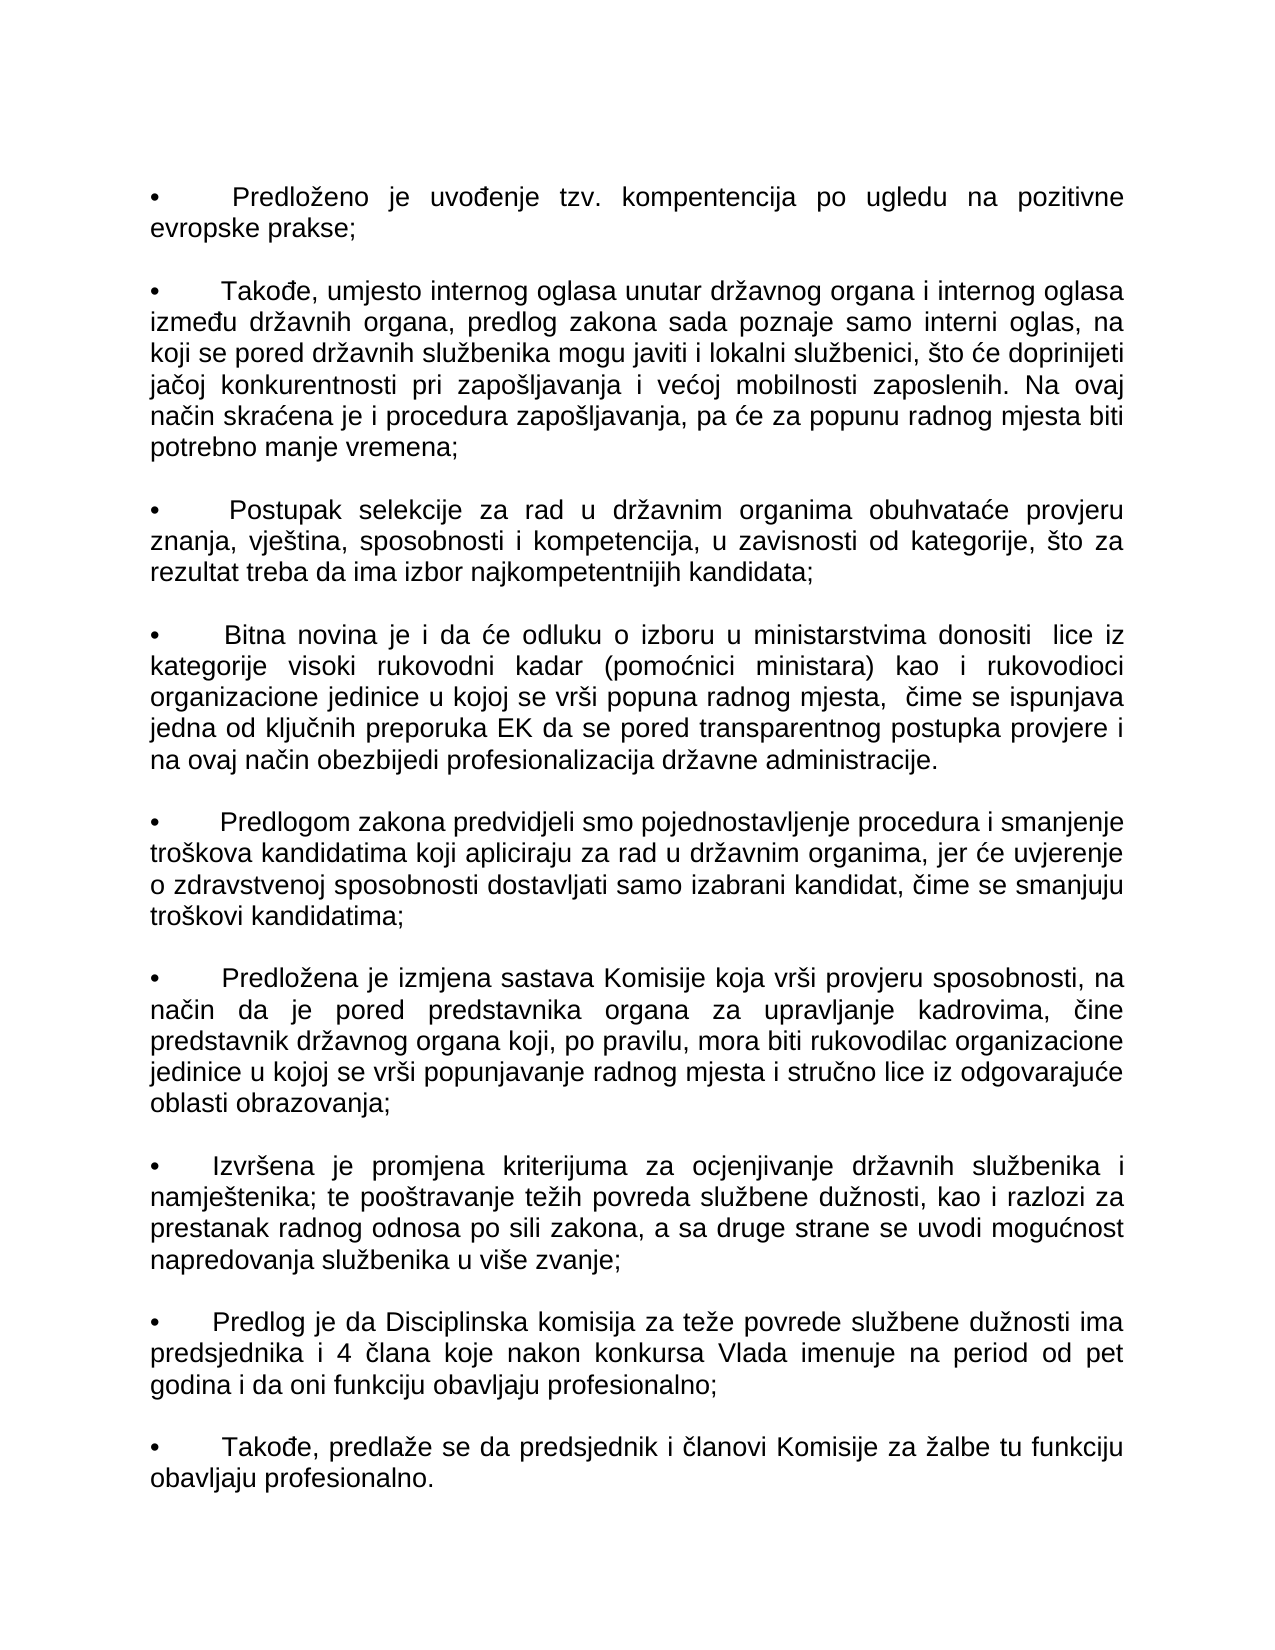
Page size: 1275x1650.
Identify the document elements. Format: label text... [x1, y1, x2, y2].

text • Bitna novina je i da će odluku o izboru u ministarstvima donositi lice iz kategorije visoki rukovodni kadar (pomoćnici ministara) kao i rukovodioci organizacione jedinice u kojoj se vrši popuna radnog mjesta, čime se ispunjava jedna od ključnih preporuka EK da se pored transparentnog postupka provjere i na ovaj način obezbijedi profesionalizacija državne administracije. [150, 587, 1125, 775]
text • Postupak selekcije za rad u državnim organima obuhvataće provjeru znanja, vještina, sposobnosti i kompetencija, u zavisnosti od kategorije, što za rezultat treba da ima izbor najkompetentnijih kandidata; [150, 462, 1125, 587]
text • Predloženo je uvođenje tzv. kompentencija po ugledu na pozitivne evropske prakse; [150, 150, 1125, 244]
text • Takođe, predlaže se da predsjednik i članovi Komisije za žalbe tu funkciju obavljaju profesionalno. [150, 1400, 1125, 1494]
text • Predlog je da Disciplinska komisija za teže povrede službene dužnosti ima predsjednika i 4 člana koje nakon konkursa Vlada imenuje na period od pet godina i da oni funkciju obavljaju profesionalno; [150, 1275, 1125, 1400]
text • Takođe, umjesto internog oglasa unutar državnog organa i internog oglasa između državnih organa, predlog zakona sada poznaje samo interni oglas, na koji se pored državnih službenika mogu javiti i lokalni službenici, što će doprinijeti jačoj konkurentnosti pri zapošljavanja i većoj mobilnosti zaposlenih. Na ovaj način skraćena je i procedura zapošljavanja, pa će za popunu radnog mjesta biti potrebno manje vremena; [150, 244, 1125, 462]
text • Predlogom zakona predvidjeli smo pojednostavljenje procedura i smanjenje troškova kandidatima koji apliciraju za rad u državnim organima, jer će uvjerenje o zdravstvenoj sposobnosti dostavljati samo izabrani kandidat, čime se smanjuju troškovi kandidatima; [150, 775, 1125, 931]
text • Izvršena je promjena kriterijuma za ocjenjivanje državnih službenika i namještenika; te pooštravanje težih povreda službene dužnosti, kao i razlozi za prestanak radnog odnosa po sili zakona, a sa druge strane se uvodi mogućnost napredovanja službenika u više zvanje; [150, 1119, 1125, 1275]
text • Predložena je izmjena sastava Komisije koja vrši provjeru sposobnosti, na način da je pored predstavnika organa za upravljanje kadrovima, čine predstavnik državnog organa koji, po pravilu, mora biti rukovodilac organizacione jedinice u kojoj se vrši popunjavanje radnog mjesta i stručno lice iz odgovarajuće oblasti obrazovanja; [150, 931, 1125, 1119]
